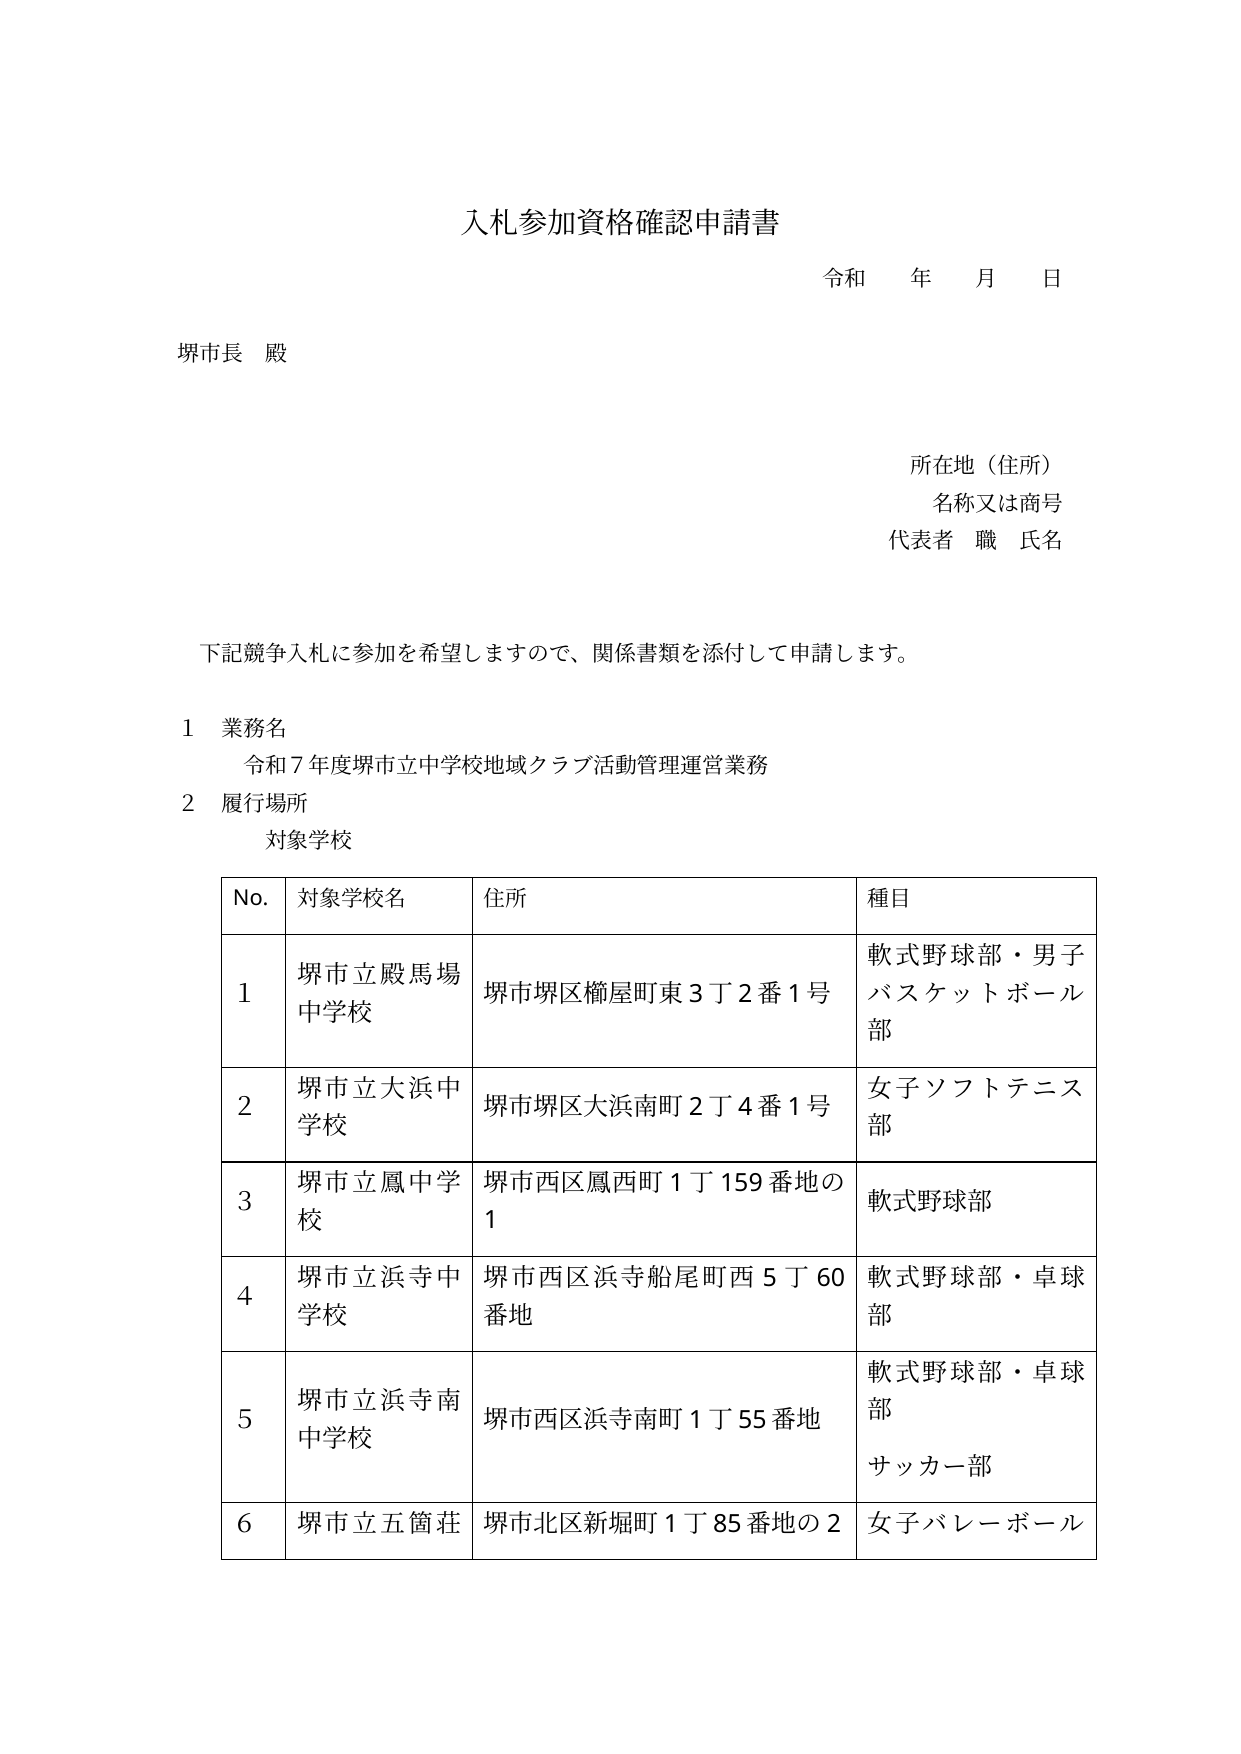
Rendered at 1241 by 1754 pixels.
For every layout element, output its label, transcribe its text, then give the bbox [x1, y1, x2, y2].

table_header No. [222, 878, 285, 934]
table_cell 堺市堺区大浜南町2丁4番1号 [473, 1068, 856, 1161]
text 所在地（住所） [177, 446, 1063, 483]
text 名称又は商号 [177, 483, 1063, 521]
table_cell 軟式野球部 [857, 1163, 1096, 1256]
table_cell 軟式野球部・卓球部 [857, 1257, 1096, 1351]
text 代表者 職 氏名 [177, 521, 1063, 558]
table_cell 堺市立鳳中学校 [286, 1163, 472, 1256]
text ２ 履行場所 [177, 783, 1063, 821]
text 令和 年 月 日 [177, 258, 1063, 296]
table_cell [473, 1503, 856, 1559]
table_header 種目 [857, 878, 1096, 934]
table_cell 堺市堺区櫛屋町東3丁2番1号 [473, 935, 856, 1067]
table_cell 堺市立浜寺中学校 [286, 1257, 472, 1351]
text 入札参加資格確認申請書 [177, 183, 1063, 258]
text １ 業務名 [177, 708, 1063, 746]
table_header 対象学校名 [286, 878, 472, 934]
table_cell ３ [222, 1163, 285, 1256]
table_cell 女子ソフトテニス部 [857, 1068, 1096, 1161]
table_cell 堺市立五箇荘中学校 [286, 1503, 472, 1559]
table_header 住所 [473, 878, 856, 934]
text 下記競争入札に参加を希望しますので、関係書類を添付して申請します。 [177, 633, 1063, 671]
table_cell 堺市西区浜寺南町1丁55番地 [473, 1352, 856, 1502]
table_cell 堺市西区浜寺船尾町西5丁60番地 [473, 1257, 856, 1351]
table_cell ５ [222, 1352, 285, 1502]
text 令和７年度堺市立中学校地域クラブ活動管理運営業務 [177, 746, 1063, 783]
text 対象学校 [177, 821, 1063, 858]
table_cell ２ [222, 1068, 285, 1161]
text 堺市長 殿 [177, 333, 1063, 371]
table_cell 軟式野球部・卓球部 サッカー部 [857, 1352, 1096, 1502]
table_cell ４ [222, 1257, 285, 1351]
table_cell 堺市立大浜中学校 [286, 1068, 472, 1161]
table_cell 堺市西区鳳西町1丁159番地の1 [473, 1163, 856, 1256]
table_cell 堺市立殿馬場中学校 [286, 935, 472, 1067]
table_cell ６ [222, 1503, 285, 1559]
table_cell 女子バレーボール部 [857, 1503, 1096, 1559]
table_cell 堺市立浜寺南中学校 [286, 1352, 472, 1502]
table_cell １ [222, 935, 285, 1067]
table_cell 軟式野球部・男子バスケットボール部 [857, 935, 1096, 1067]
